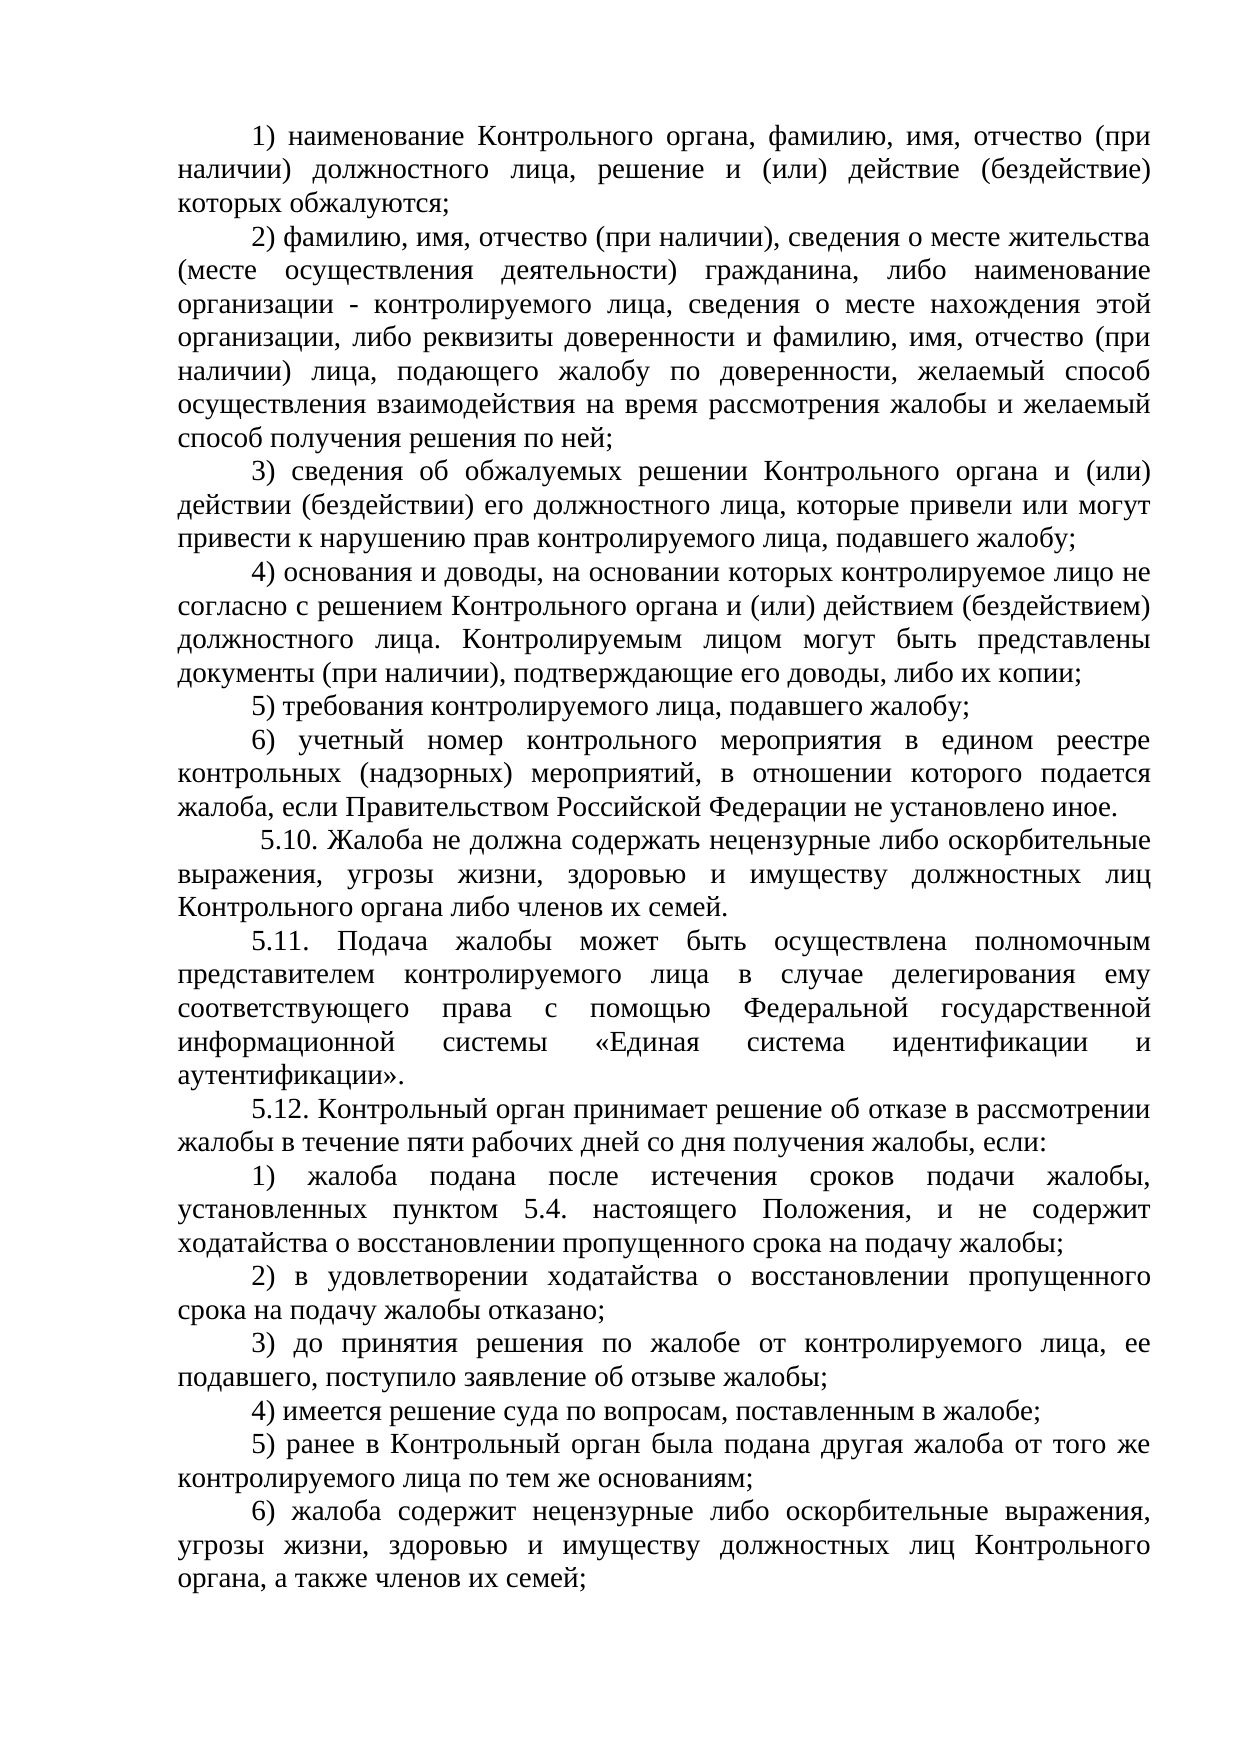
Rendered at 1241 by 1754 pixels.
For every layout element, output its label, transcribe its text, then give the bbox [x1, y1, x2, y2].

text 5.10. Жалоба не должна содержать нецензурные либо оскорбительные выражения, угрозы жизни, здоровью и имуществу должностных лиц Контрольного органа либо членов их семей. [177, 822, 1152, 923]
text 2) фамилию, имя, отчество (при наличии), сведения о месте жительства (месте осуществления деятельности) гражданина, либо наименование организации - контролируемого лица, сведения о месте нахождения этой организации, либо реквизиты доверенности и фамилию, имя, отчество (при наличии) лица, подающего жалобу по доверенности, желаемый способ осуществления взаимодействия на время рассмотрения жалобы и желаемый способ получения решения по ней; [177, 219, 1152, 453]
text 5) требования контролируемого лица, подавшего жалобу; [177, 688, 1152, 722]
text 4) имеется решение суда по вопросам, поставленным в жалобе; [177, 1393, 1152, 1426]
text 6) жалоба содержит нецензурные либо оскорбительные выражения, угрозы жизни, здоровью и имуществу должностных лиц Контрольного органа, а также членов их семей; [177, 1493, 1152, 1594]
text 4) основания и доводы, на основании которых контролируемое лицо не согласно с решением Контрольного органа и (или) действием (бездействием) должностного лица. Контролируемым лицом могут быть представлены документы (при наличии), подтверждающие его доводы, либо их копии; [177, 554, 1152, 688]
text 1) жалоба подана после истечения сроков подачи жалобы, установленных пунктом 5.4. настоящего Положения, и не содержит ходатайства о восстановлении пропущенного срока на подачу жалобы; [177, 1158, 1152, 1258]
text 6) учетный номер контрольного мероприятия в едином реестре контрольных (надзорных) мероприятий, в отношении которого подается жалоба, если Правительством Российской Федерации не установлено иное. [177, 722, 1152, 822]
text 1) наименование Контрольного органа, фамилию, имя, отчество (при наличии) должностного лица, решение и (или) действие (бездействие) которых обжалуются; [177, 118, 1152, 219]
text 3) сведения об обжалуемых решении Контрольного органа и (или) действии (бездействии) его должностного лица, которые привели или могут привести к нарушению прав контролируемого лица, подавшего жалобу; [177, 453, 1152, 554]
text 2) в удовлетворении ходатайства о восстановлении пропущенного срока на подачу жалобы отказано; [177, 1258, 1152, 1326]
text 3) до принятия решения по жалобе от контролируемого лица, ее подавшего, поступило заявление об отзыве жалобы; [177, 1326, 1152, 1393]
text 5.11. Подача жалобы может быть осуществлена полномочным представителем контролируемого лица в случае делегирования ему соответствующего права с помощью Федеральной государственной информационной системы «Единая система идентификации и аутентификации». [177, 923, 1152, 1091]
text 5) ранее в Контрольный орган была подана другая жалоба от того же контролируемого лица по тем же основаниям; [177, 1426, 1152, 1493]
text 5.12. Контрольный орган принимает решение об отказе в рассмотрении жалобы в течение пяти рабочих дней со дня получения жалобы, если: [177, 1091, 1152, 1158]
